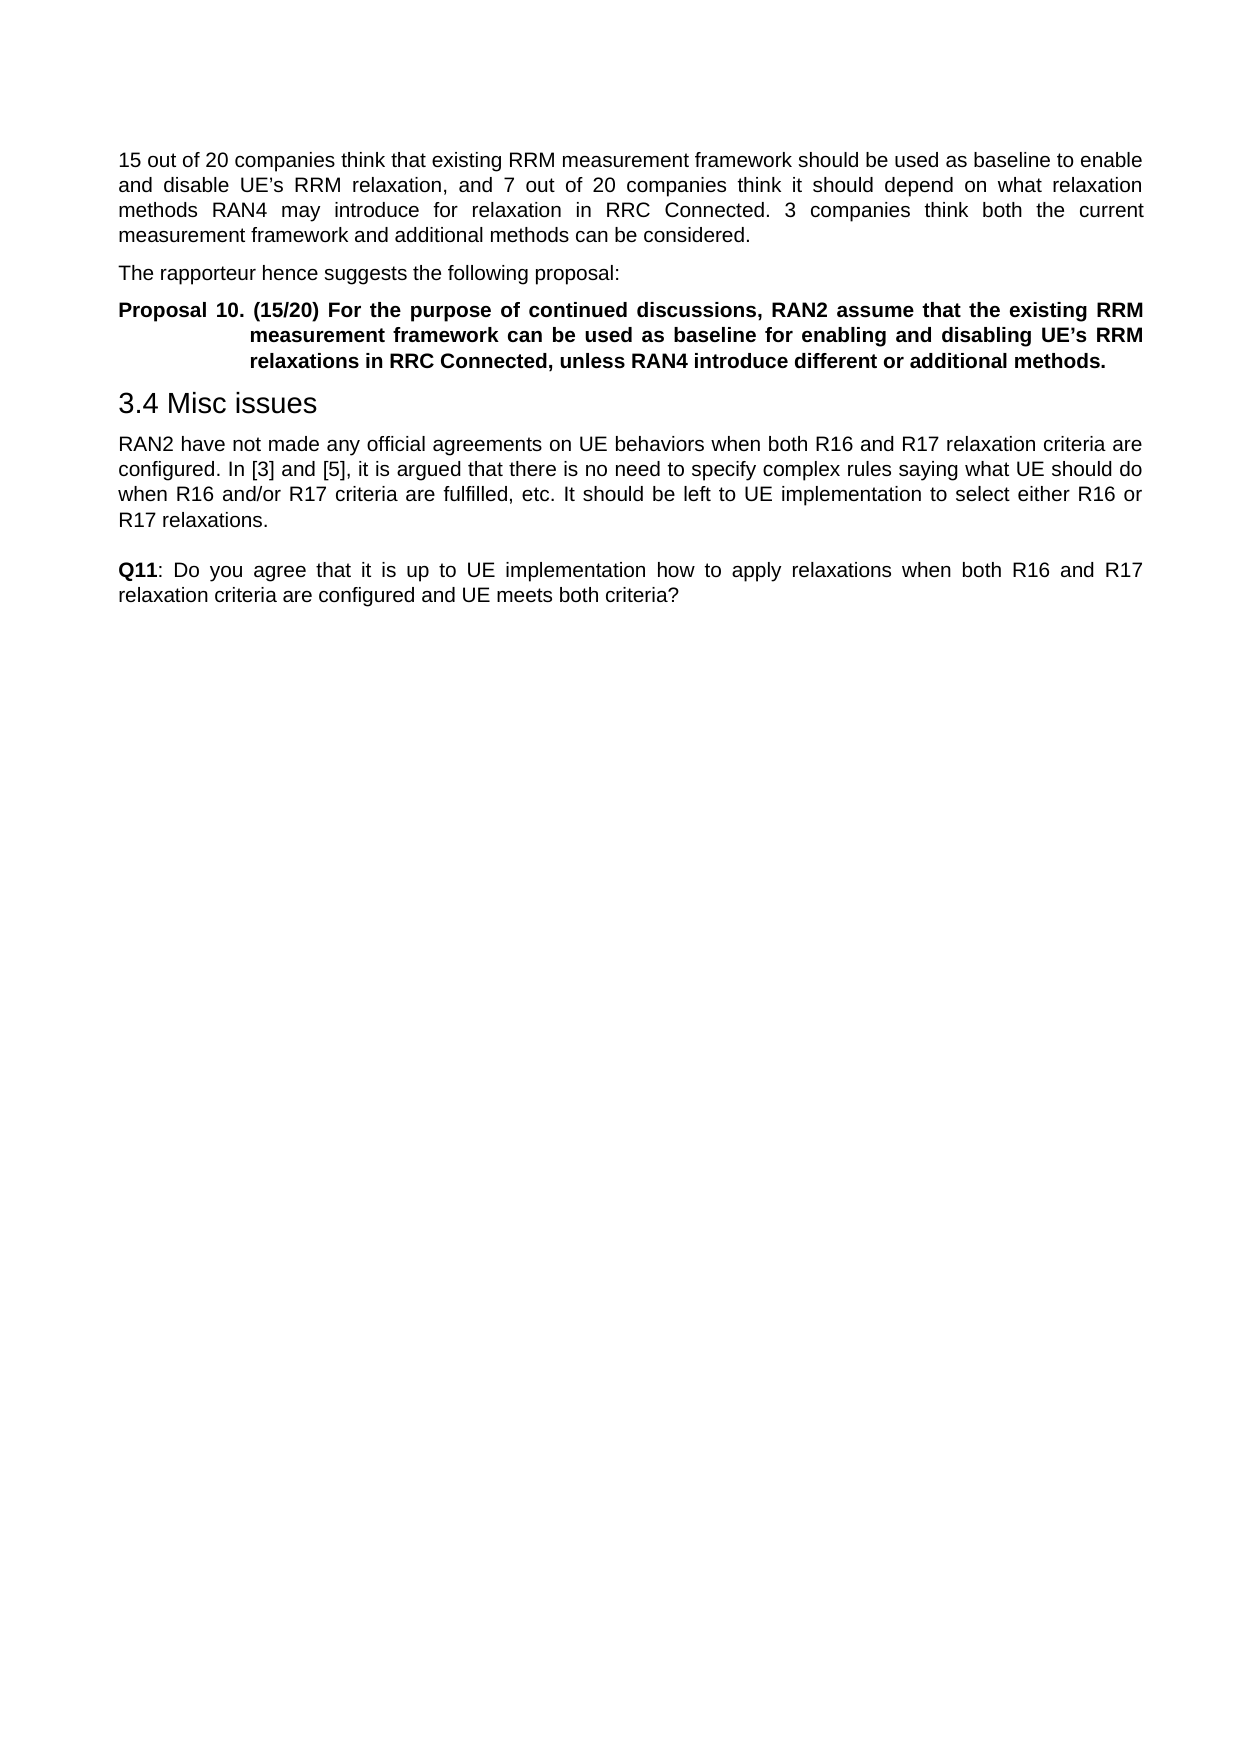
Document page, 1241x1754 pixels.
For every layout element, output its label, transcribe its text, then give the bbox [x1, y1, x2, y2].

text Q11: Do you agree that it is up to UE implementation how to apply relaxations when both R16 and R17 relaxation criteria are configured and UE meets both criteria? [118, 557, 1145, 607]
subtitle 3.4 Misc issues [118, 386, 1145, 419]
text Proposal 10. (15/20) For the purpose of continued discussions, RAN2 assume that the existing RRM measurement framework can be used as baseline for enabling and disabling UE’s RRM relaxations in RRC Connected, unless RAN4 introduce different or additional methods. [118, 298, 1145, 372]
text RAN2 have not made any official agreements on UE behaviors when both R16 and R17 relaxation criteria are configured. In [3] and [5], it is argued that there is no need to specify complex rules saying what UE should do when R16 and/or R17 criteria are fulfilled, etc. It should be left to UE implementation to select either R16 or R17 relaxations. [118, 432, 1145, 531]
text The rapporteur hence suggests the following proposal: [118, 261, 1145, 284]
text 15 out of 20 companies think that existing RRM measurement framework should be used as baseline to enable and disable UE’s RRM relaxation, and 7 out of 20 companies think it should depend on what relaxation methods RAN4 may introduce for relaxation in RRC Connected. 3 companies think both the current measurement framework and additional methods can be considered. [118, 148, 1145, 247]
